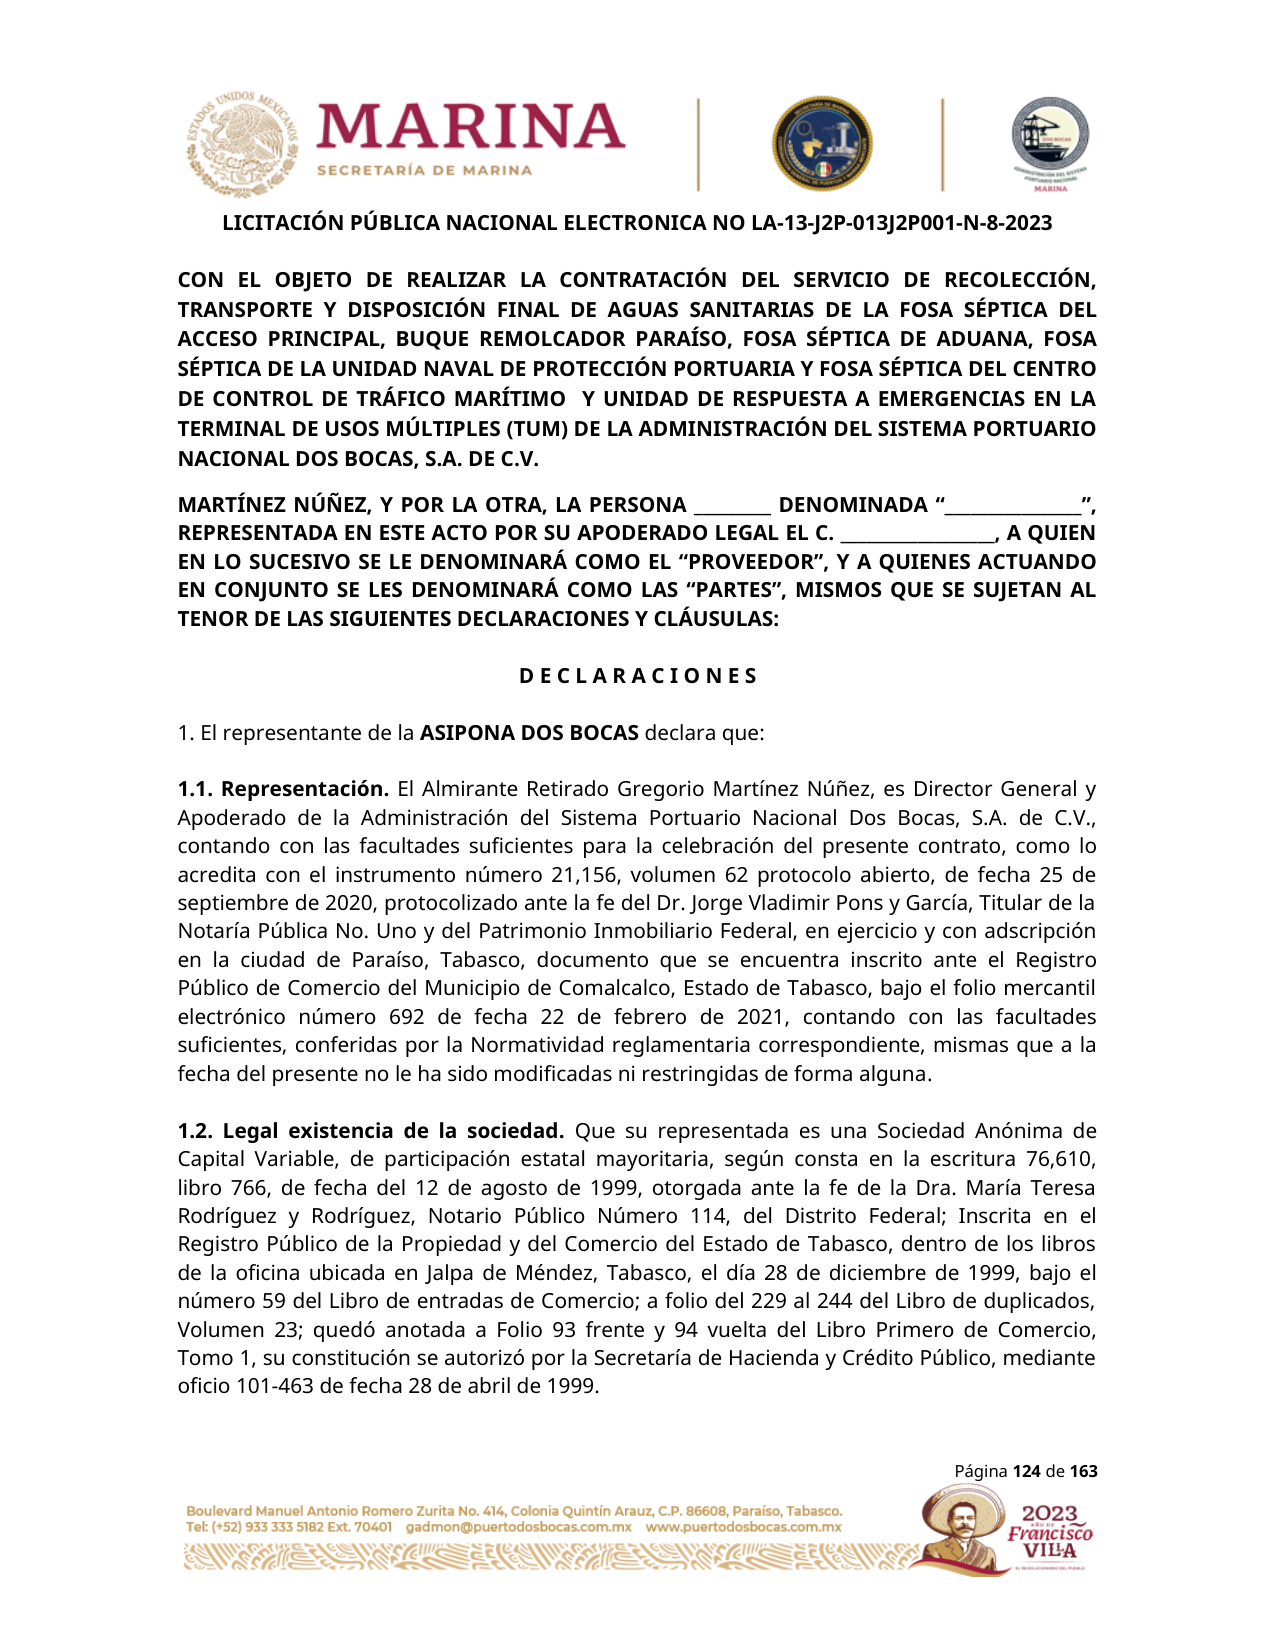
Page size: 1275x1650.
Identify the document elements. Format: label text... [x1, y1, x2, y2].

text 1. El representante de la ASIPONA DOS BOCAS declara que: [177, 718, 1098, 746]
picture [177, 1482, 1098, 1577]
picture [177, 73, 1098, 209]
text D E C L A R A C I O N E S [177, 661, 1098, 689]
text 1.1. Representación. El Almirante Retirado Gregorio Martínez Núñez, es Director General y Apoderado de la Administración del Sistema Portuario Nacional Dos Bocas, S.A. de C.V., contando con las facultades suficientes para la celebración del presente contrato, como lo acredita con el instrumento número 21,156, volumen 62 protocolo abierto, de fecha 25 de septiembre de 2020, protocolizado ante la fe del Dr. Jorge Vladimir Pons y García, Titular de la Notaría Pública No. Uno y del Patrimonio Inmobiliario Federal, en ejercicio y con adscripción en la ciudad de Paraíso, Tabasco, documento que se encuentra inscrito ante el Registro Público de Comercio del Municipio de Comalcalco, Estado de Tabasco, bajo el folio mercantil electrónico número 692 de fecha 22 de febrero de 2021, contando con las facultades suficientes, conferidas por la Normatividad reglamentaria correspondiente, mismas que a la fecha del presente no le ha sido modificadas ni restringidas de forma alguna. [177, 774, 1098, 1087]
text 1.2. Legal existencia de la sociedad. Que su representada es una Sociedad Anónima de Capital Variable, de participación estatal mayoritaria, según consta en la escritura 76,610, libro 766, de fecha del 12 de agosto de 1999, otorgada ante la fe de la Dra. María Teresa Rodríguez y Rodríguez, Notario Público Número 114, del Distrito Federal; Inscrita en el Registro Público de la Propiedad y del Comercio del Estado de Tabasco, dentro de los libros de la oficina ubicada en Jalpa de Méndez, Tabasco, el día 28 de diciembre de 1999, bajo el número 59 del Libro de entradas de Comercio; a folio del 229 al 244 del Libro de duplicados, Volumen 23; quedó anotada a Folio 93 frente y 94 vuelta del Libro Primero de Comercio, Tomo 1, su constitución se autorizó por la Secretaría de Hacienda y Crédito Público, mediante oficio 101-463 de fecha 28 de abril de 1999. [177, 1116, 1098, 1400]
